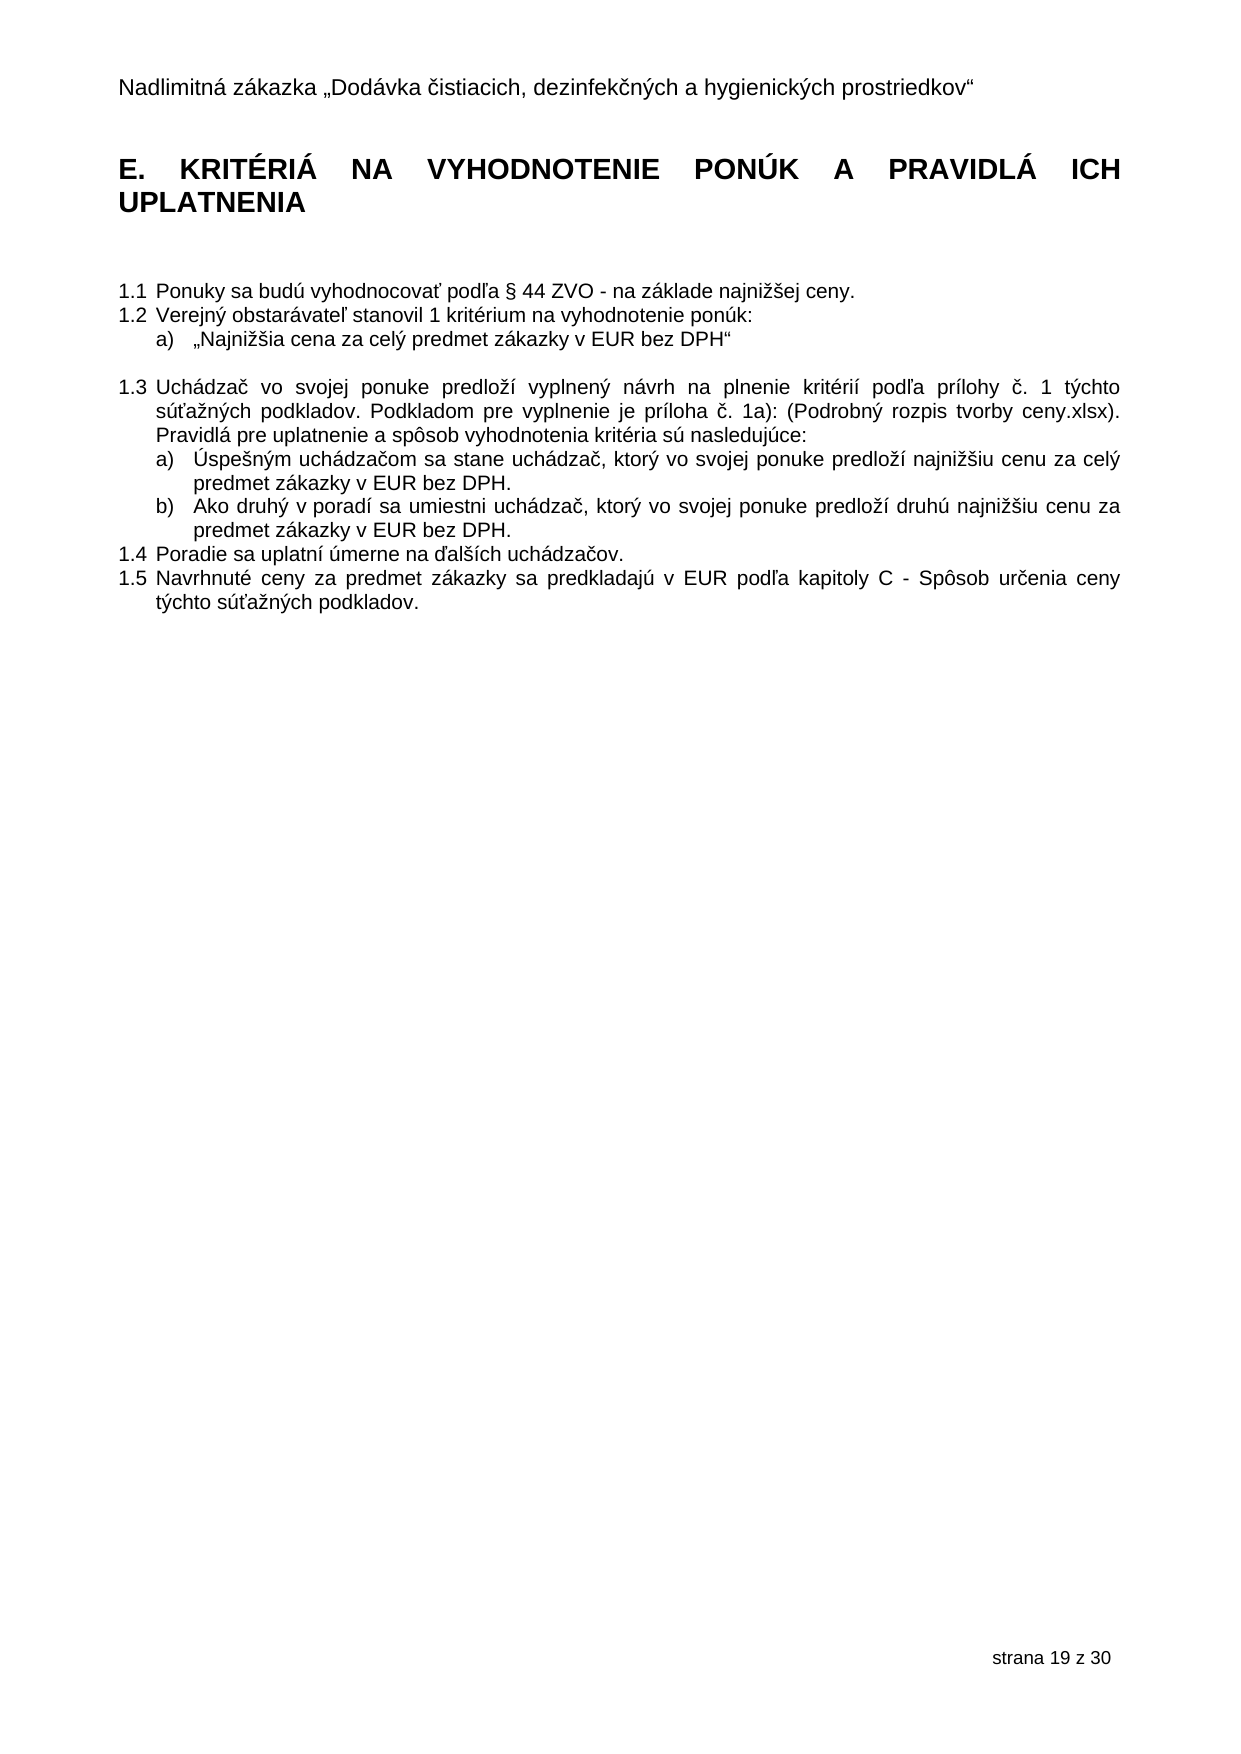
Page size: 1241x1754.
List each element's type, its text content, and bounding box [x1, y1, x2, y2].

list Poradie sa uplatní úmerne na ďalších uchádzačov. [118, 542, 1122, 566]
list Uchádzač vo svojej ponuke predloží vyplnený návrh na plnenie kritérií podľa prílohy č. 1 týchto súťažných podkladov. Podkladom pre vyplnenie je príloha č. 1a): (Podrobný rozpis tvorby ceny.xlsx). Pravidlá pre uplatnenie a spôsob vyhodnotenia kritéria sú nasledujúce: [118, 374, 1122, 446]
list Navrhnuté ceny za predmet zákazky sa predkladajú v EUR podľa kapitoly C - Spôsob určenia ceny týchto súťažných podkladov. [118, 566, 1122, 614]
list Ponuky sa budú vyhodnocovať podľa § 44 ZVO - na základe najnižšej ceny. [118, 279, 1122, 303]
list Verejný obstarávateľ stanovil 1 kritérium na vyhodnotenie ponúk: [118, 303, 1122, 327]
subtitle E. KRITÉRIÁ NA VYHODNOTENIE PONÚK A PRAVIDLÁ ICH UPLATNENIA [118, 152, 1122, 219]
list Úspešným uchádzačom sa stane uchádzač, ktorý vo svojej ponuke predloží najnižšiu cenu za celý predmet zákazky v EUR bez DPH. [156, 446, 1122, 494]
list „Najnižšia cena za celý predmet zákazky v EUR bez DPH“ [156, 327, 1122, 351]
list Ako druhý v poradí sa umiestni uchádzač, ktorý vo svojej ponuke predloží druhú najnižšiu cenu za predmet zákazky v EUR bez DPH. [156, 494, 1122, 542]
